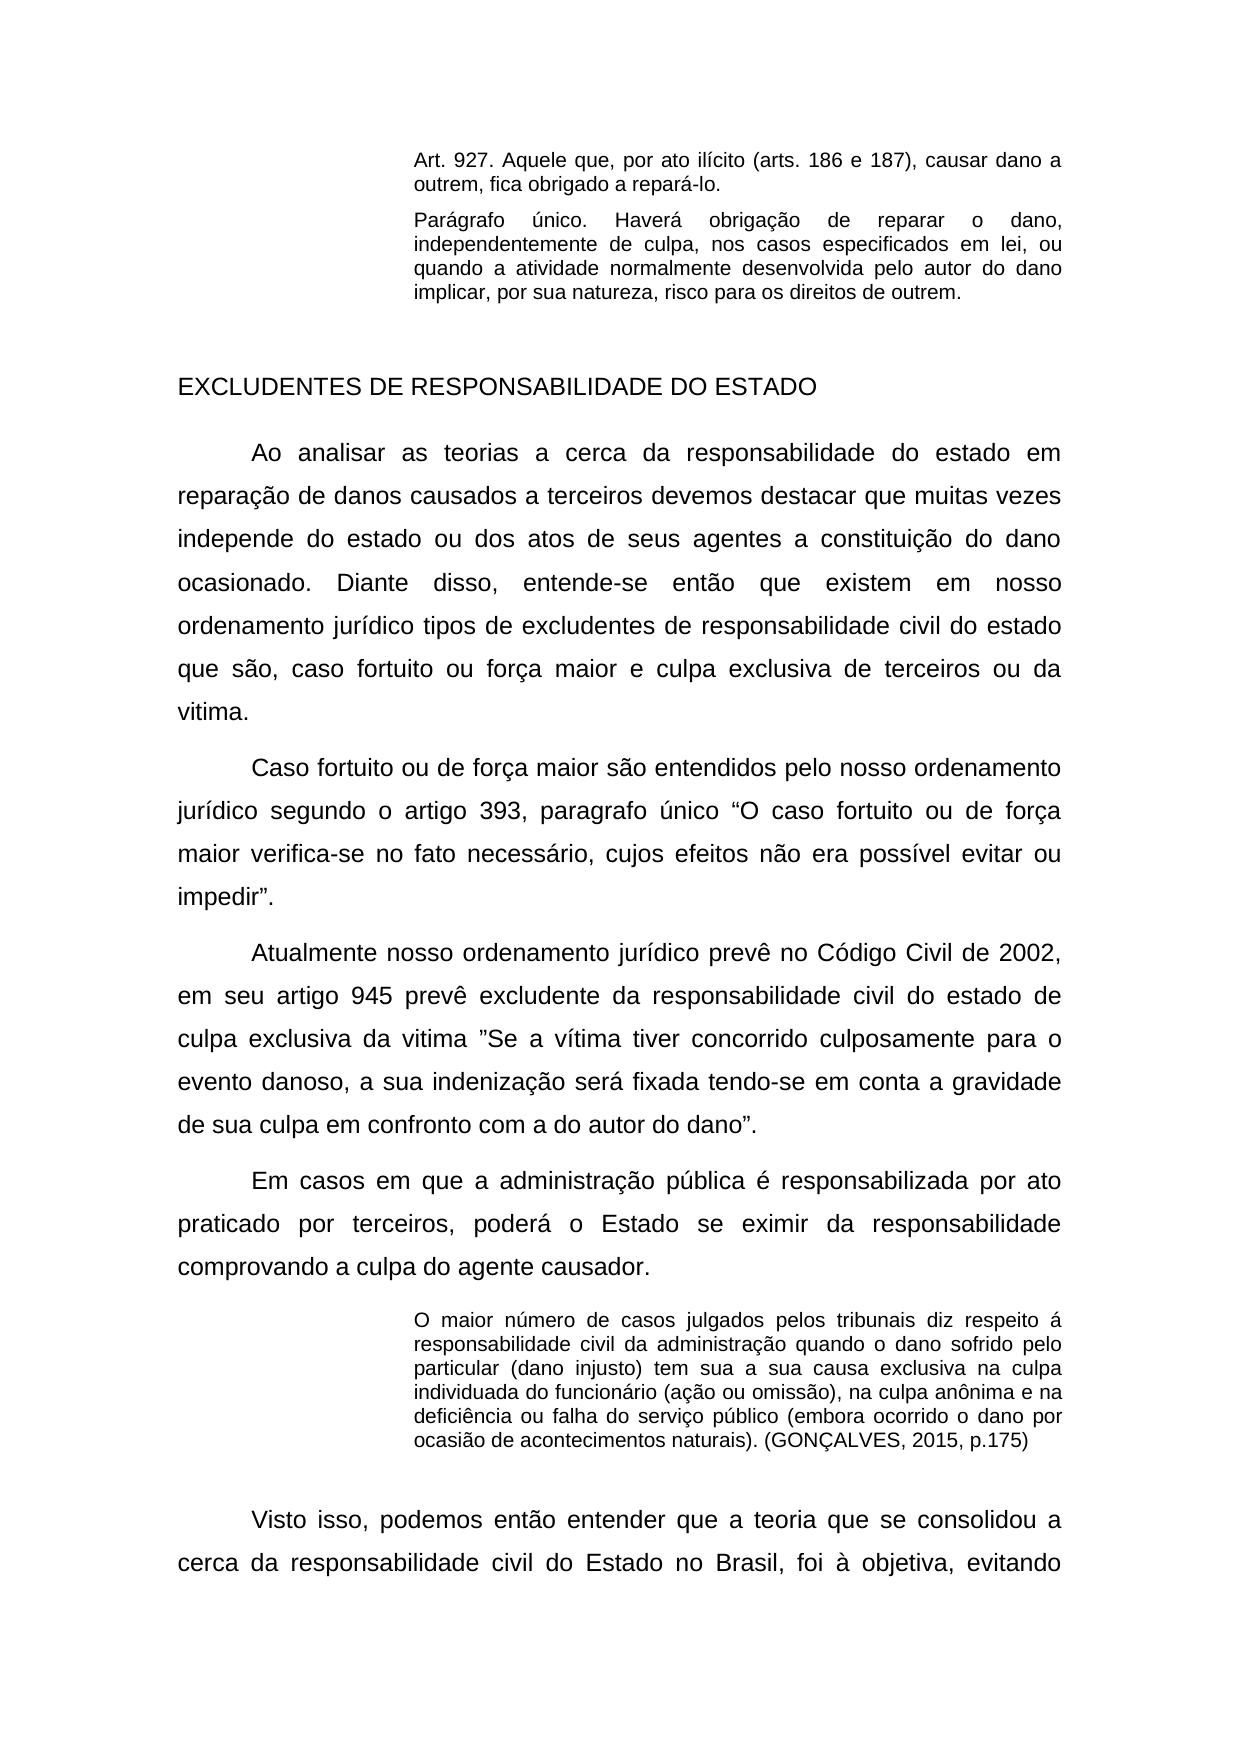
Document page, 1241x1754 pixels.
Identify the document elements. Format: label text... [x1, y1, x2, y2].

text Em casos em que a administração pública é responsabilizada por ato praticado por terceiros, poderá o Estado se eximir da responsabilidade comprovando a culpa do agente causador. [177, 1166, 1063, 1281]
text Atualmente nosso ordenamento jurídico prevê no Código Civil de 2002, em seu artigo 945 prevê excludente da responsabilidade civil do estado de culpa exclusiva da vitima ”Se a vítima tiver concorrido culposamente para o evento danoso, a sua indenização será fixada tendo-se em conta a gravidade de sua culpa em confronto com a do autor do dano”. [177, 938, 1063, 1139]
text Parágrafo único. Haverá obrigação de reparar o dano, independentemente de culpa, nos casos especificados em lei, ou quando a atividade normalmente desenvolvida pelo autor do dano implicar, por sua natureza, risco para os direitos de outrem. [413, 208, 1063, 304]
text O maior número de casos julgados pelos tribunais diz respeito á responsabilidade civil da administração quando o dano sofrido pelo particular (dano injusto) tem sua a sua causa exclusiva na culpa individuada do funcionário (ação ou omissão), na culpa anônima e na deficiência ou falha do serviço público (embora ocorrido o dano por ocasião de acontecimentos naturais). (GONÇALVES, 2015, p.175) [413, 1308, 1063, 1451]
subtitle EXCLUDENTES DE RESPONSABILIDADE DO ESTADO [177, 372, 1063, 401]
text Caso fortuito ou de força maior são entendidos pelo nosso ordenamento jurídico segundo o artigo 393, paragrafo único “O caso fortuito ou de força maior verifica-se no fato necessário, cujos efeitos não era possível evitar ou impedir”. [177, 753, 1063, 911]
text Art. 927. Aquele que, por ato ilícito (arts. 186 e 187), causar dano a outrem, fica obrigado a repará-lo. [413, 148, 1063, 196]
text Ao analisar as teorias a cerca da responsabilidade do estado em reparação de danos causados a terceiros devemos destacar que muitas vezes independe do estado ou dos atos de seus agentes a constituição do dano ocasionado. Diante disso, entende-se então que existem em nosso ordenamento jurídico tipos de excludentes de responsabilidade civil do estado que são, caso fortuito ou força maior e culpa exclusiva de terceiros ou da vitima. [177, 438, 1063, 726]
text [177, 1505, 1063, 1577]
